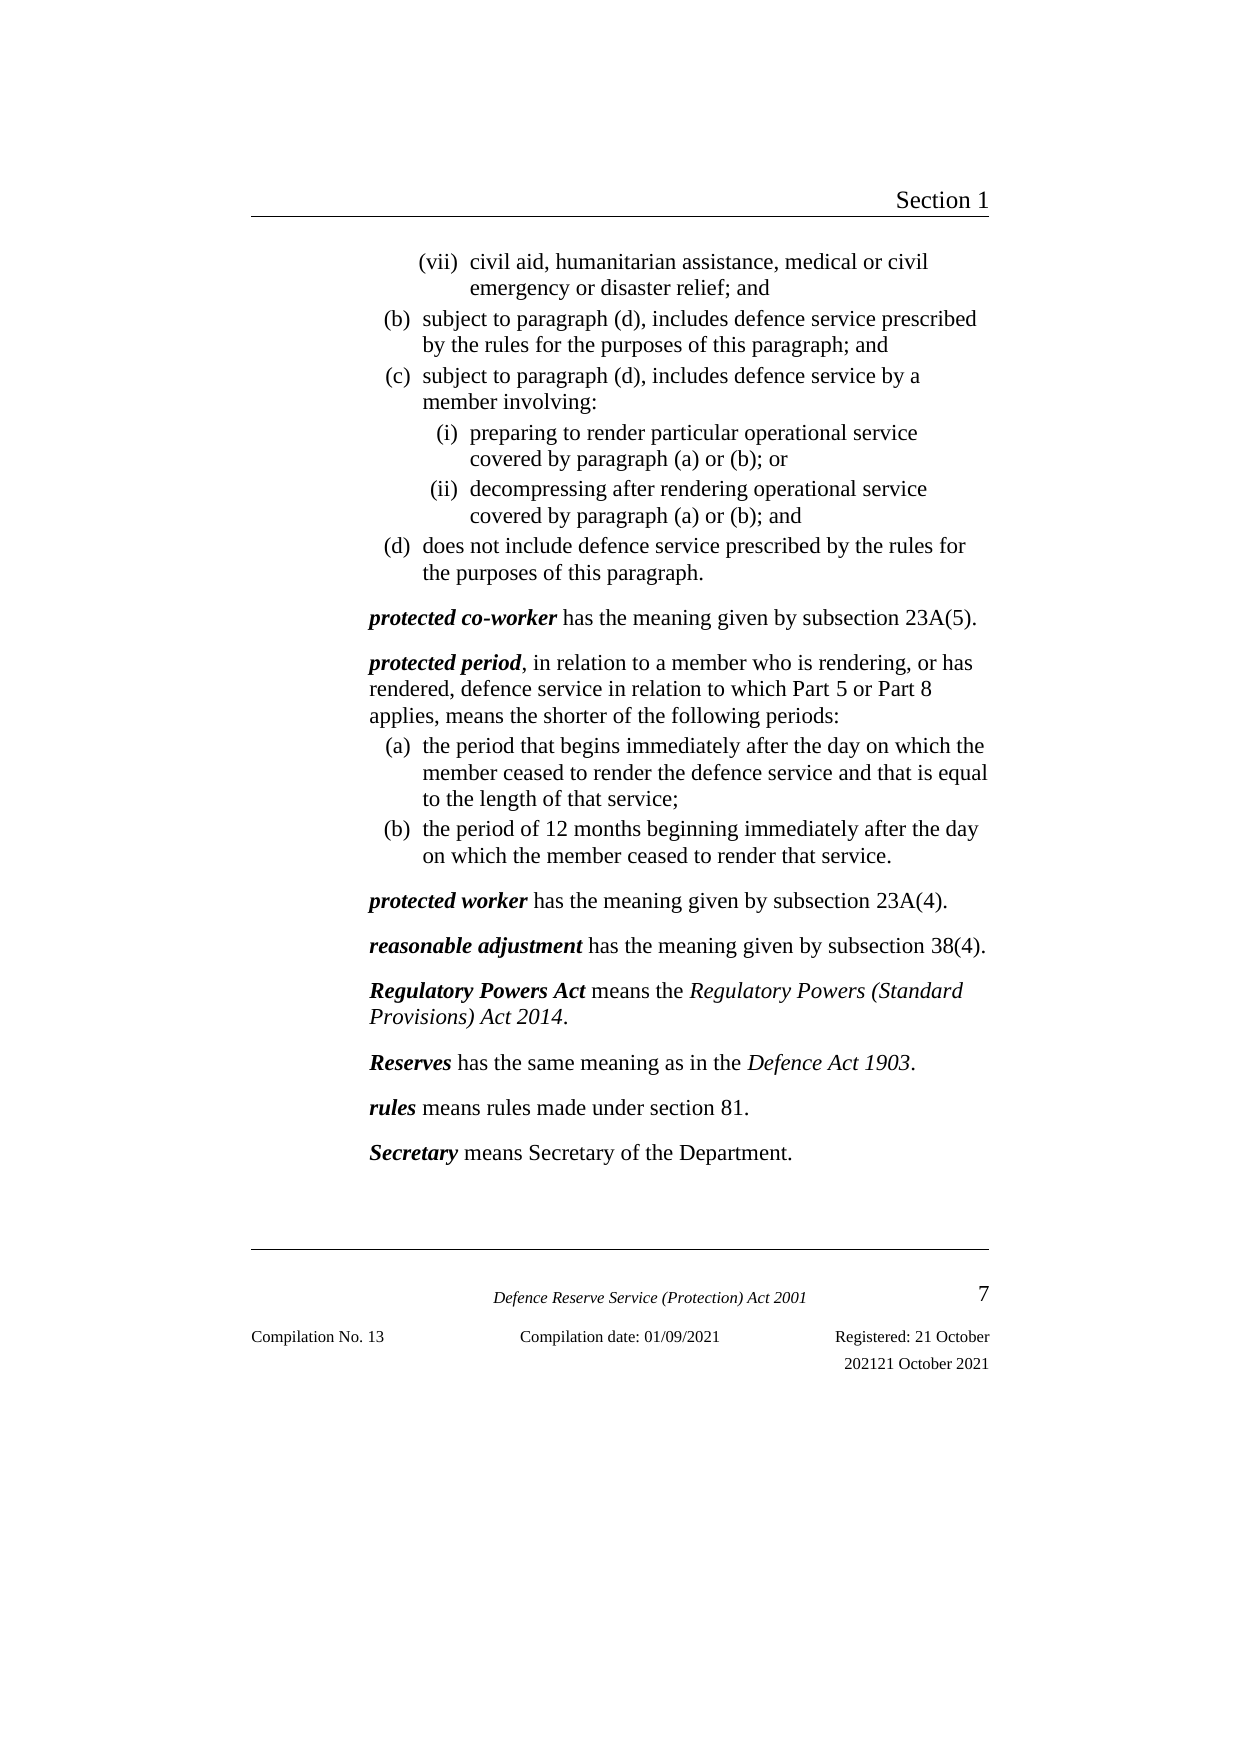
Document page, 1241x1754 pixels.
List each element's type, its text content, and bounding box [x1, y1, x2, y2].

text reasonable adjustment has the meaning given by subsection 38(4). [369, 932, 989, 958]
text (vii) civil aid, humanitarian assistance, medical or civil emergency or disaster relief; and [251, 248, 989, 301]
text (d) does not include defence service prescribed by the rules for the purposes of this paragraph. [251, 532, 989, 585]
text (b) the period of 12 months beginning immediately after the day on which the member ceased to render that service. [251, 815, 989, 868]
text (ii) decompressing after rendering operational service covered by paragraph (a) or (b); and [251, 476, 989, 528]
text rules means rules made under section 81. [369, 1094, 989, 1120]
text Regulatory Powers Act means the Regulatory Powers (Standard Provisions) Act 2014. [369, 977, 989, 1030]
text (i) preparing to render particular operational service covered by paragraph (a) or (b); or [251, 419, 989, 471]
text Reserves has the same meaning as in the Defence Act 1903. [369, 1048, 989, 1075]
text protected period, in relation to a member who is rendering, or has rendered, defence service in relation to which Part 5 or Part 8 applies, means the shorter of the following periods: [369, 649, 989, 728]
text (b) subject to paragraph (d), includes defence service prescribed by the rules for the purposes of this paragraph; and [251, 305, 989, 358]
text (a) the period that begins immediately after the day on which the member ceased to render the defence service and that is equal to the length of that service; [251, 732, 989, 811]
text protected worker has the meaning given by subsection 23A(4). [369, 887, 989, 913]
text protected co-worker has the meaning given by subsection 23A(5). [369, 604, 989, 630]
text Secretary means Secretary of the Department. [369, 1139, 989, 1165]
text (c) subject to paragraph (d), includes defence service by a member involving: [251, 362, 989, 414]
